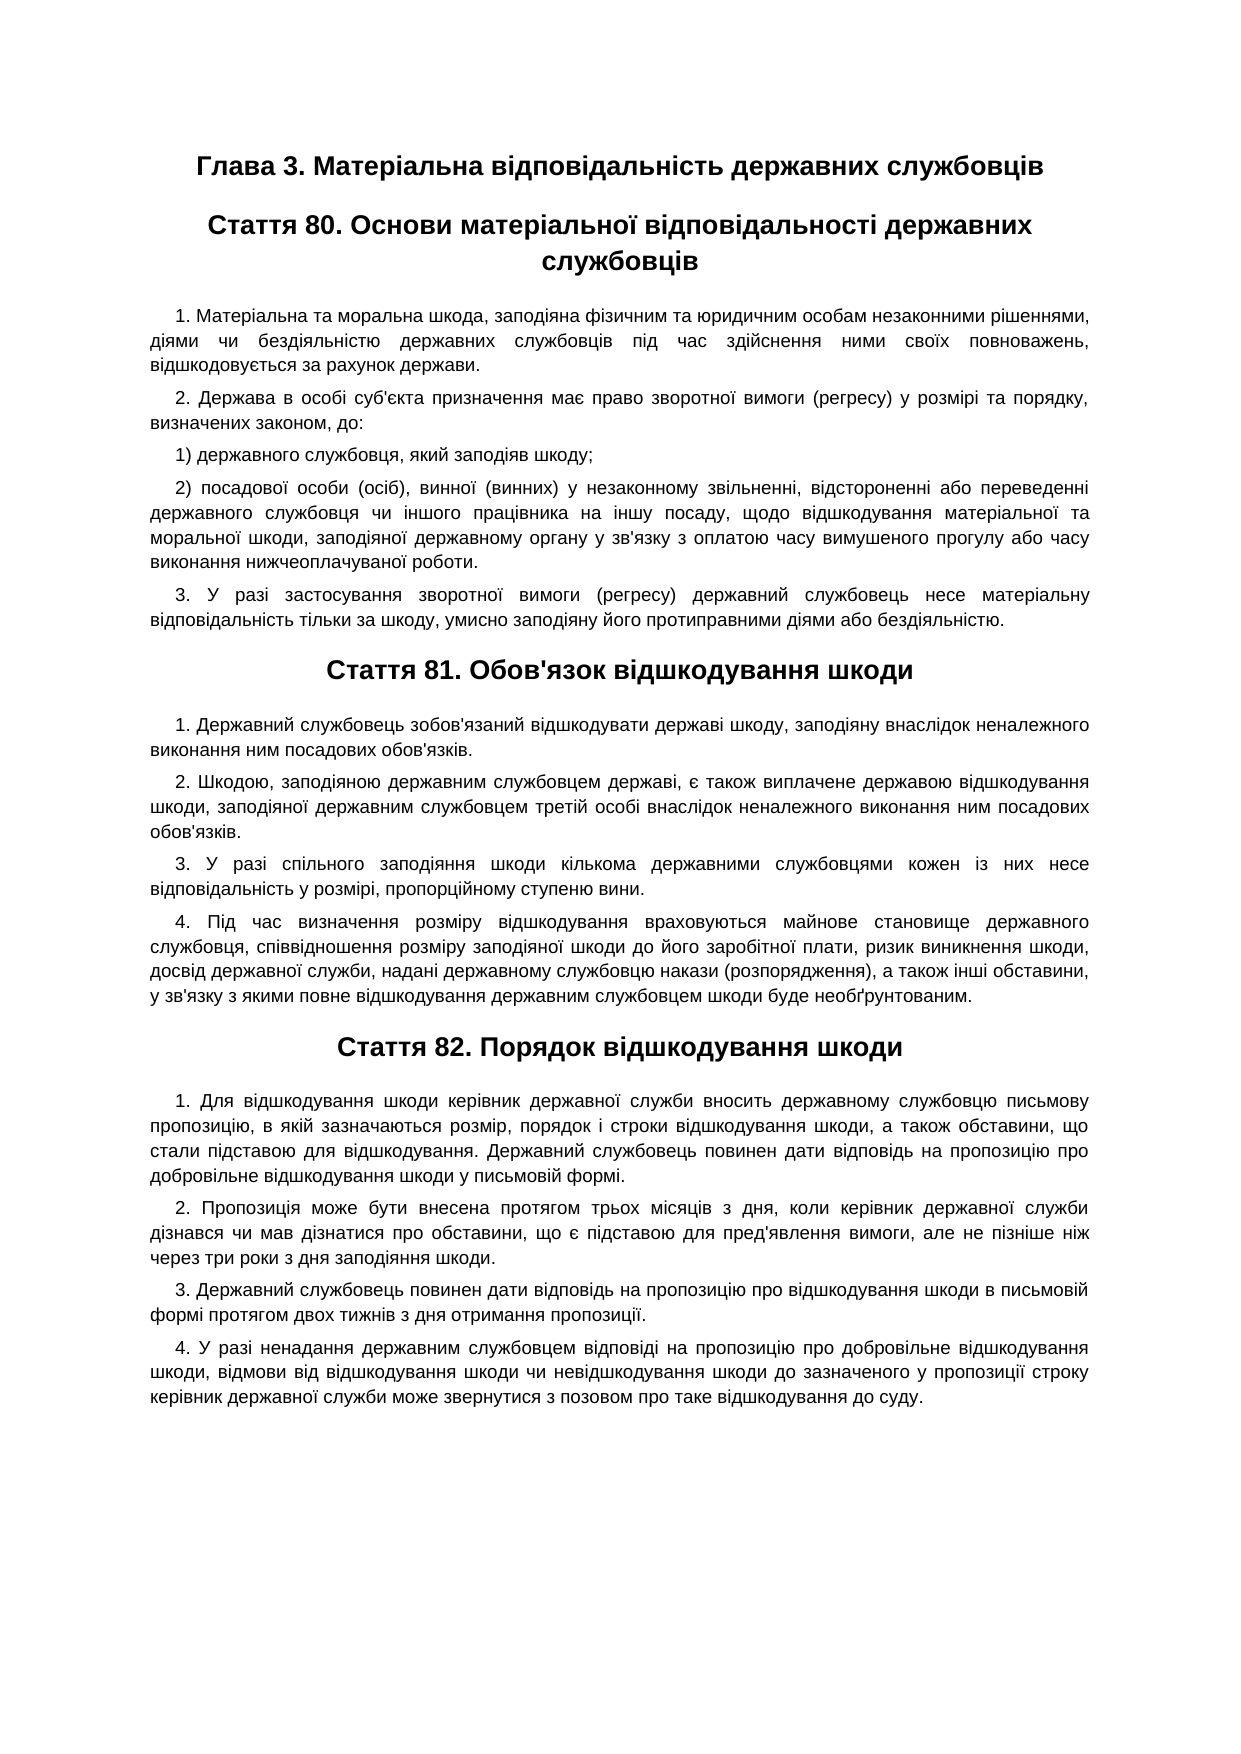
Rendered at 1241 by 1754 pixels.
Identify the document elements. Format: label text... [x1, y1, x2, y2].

text 3. У разі застосування зворотної вимоги (регресу) державний службовець несе матеріальну відповідальність тільки за шкоду, умисно заподіяну його протиправними діями або бездіяльністю. [150, 584, 1090, 630]
subtitle Стаття 81. Обов'язок відшкодування шкоди [150, 654, 1090, 686]
text 4. У разі ненадання державним службовцем відповіді на пропозицію про добровільне відшкодування шкоди, відмови від відшкодування шкоди чи невідшкодування шкоди до зазначеного у пропозиції строку керівник державної служби може звернутися з позовом про таке відшкодування до суду. [150, 1337, 1090, 1408]
text 3. Державний службовець повинен дати відповідь на пропозицію про відшкодування шкоди в письмовій формі протягом двох тижнів з дня отримання пропозиції. [150, 1279, 1090, 1326]
text 2) посадової особи (осіб), винної (винних) у незаконному звільненні, відстороненні або переведенні державного службовця чи іншого працівника на іншу посаду, щодо відшкодування матеріальної та моральної шкоди, заподіяної державному органу у зв'язку з оплатою часу вимушеного прогулу або часу виконання нижчеоплачуваної роботи. [150, 477, 1090, 573]
text 4. Під час визначення розміру відшкодування враховуються майнове становище державного службовця, співвідношення розміру заподіяної шкоди до його заробітної плати, ризик виникнення шкоди, досвід державної служби, надані державному службовцю накази (розпорядження), а також інші обставини, у зв'язку з якими повне відшкодування державним службовцем шкоди буде необґрунтованим. [150, 911, 1090, 1007]
subtitle Стаття 82. Порядок відшкодування шкоди [150, 1031, 1090, 1062]
text 2. Шкодою, заподіяною державним службовцем державі, є також виплачене державою відшкодування шкоди, заподіяної державним службовцем третій особі внаслідок неналежного виконання ним посадових обов'язків. [150, 771, 1090, 842]
text 1. Державний службовець зобов'язаний відшкодувати державі шкоду, заподіяну внаслідок неналежного виконання ним посадових обов'язків. [150, 714, 1090, 760]
text 2. Пропозиція може бути внесена протягом трьох місяців з дня, коли керівник державної служби дізнався чи мав дізнатися про обставини, що є підставою для пред'явлення вимоги, але не пізніше ніж через три роки з дня заподіяння шкоди. [150, 1197, 1090, 1268]
subtitle Глава 3. Матеріальна відповідальність державних службовців [150, 150, 1090, 181]
text 2. Держава в особі суб'єкта призначення має право зворотної вимоги (регресу) у розмірі та порядку, визначених законом, до: [150, 387, 1090, 433]
subtitle Стаття 80. Основи матеріальної відповідальності державних службовців [150, 209, 1090, 277]
text 1. Для відшкодування шкоди керівник державної служби вносить державному службовцю письмову пропозицію, в якій зазначаються розмір, порядок і строки відшкодування шкоди, а також обставини, що стали підставою для відшкодування. Державний службовець повинен дати відповідь на пропозицію про добровільне відшкодування шкоди у письмовій формі. [150, 1090, 1090, 1186]
text 3. У разі спільного заподіяння шкоди кількома державними службовцями кожен із них несе відповідальність у розмірі, пропорційному ступеню вини. [150, 853, 1090, 899]
text 1. Матеріальна та моральна шкода, заподіяна фізичним та юридичним особам незаконними рішеннями, діями чи бездіяльністю державних службовців під час здійснення ними своїх повноважень, відшкодовується за рахунок держави. [150, 305, 1090, 376]
text 1) державного службовця, який заподіяв шкоду; [150, 444, 1090, 466]
